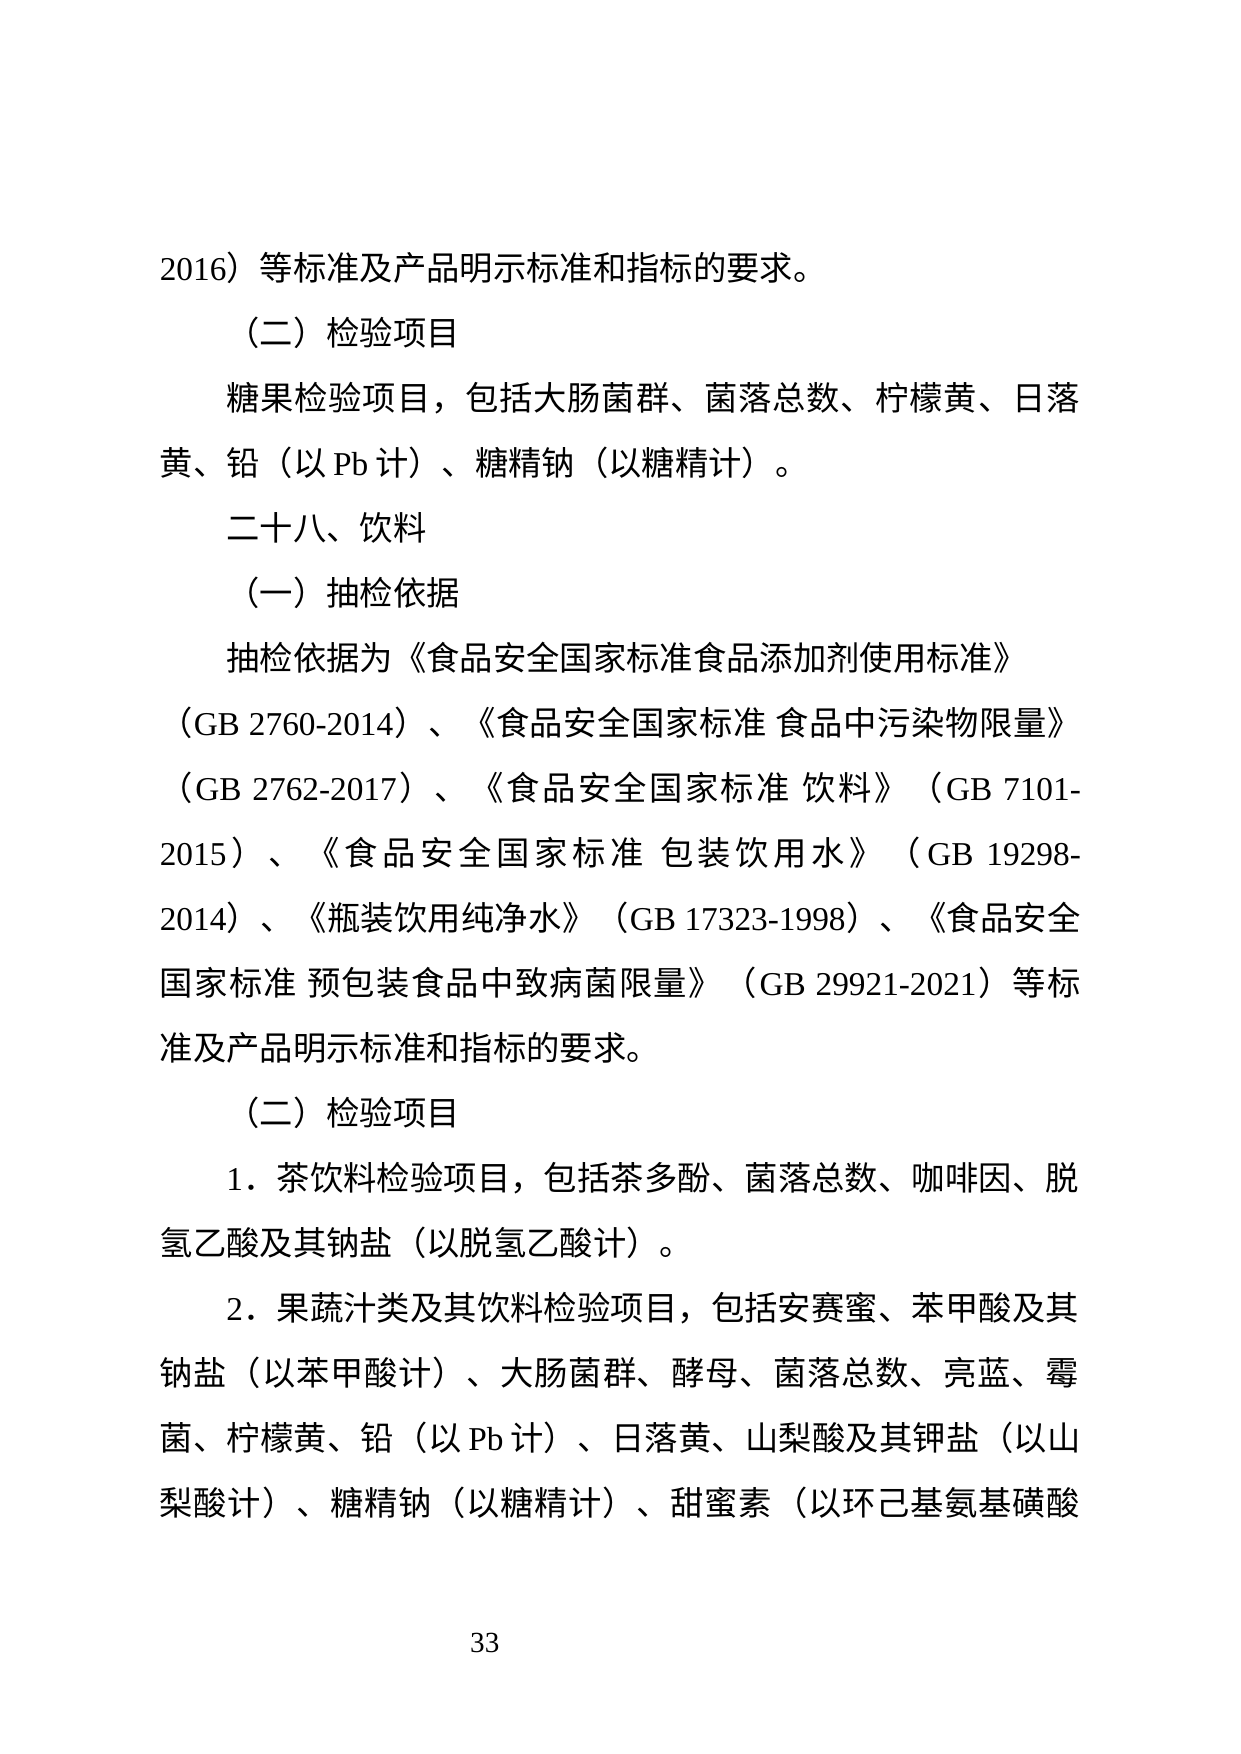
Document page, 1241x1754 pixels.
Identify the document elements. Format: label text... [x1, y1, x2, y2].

text 1．茶饮料检验项目，包括茶多酚、菌落总数、咖啡因、脱氢乙酸及其钠盐（以脱氢乙酸计）。 [159, 1143, 1081, 1273]
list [159, 233, 1081, 298]
text （一）抽检依据 [159, 558, 1081, 623]
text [159, 1273, 1081, 1533]
text （二）检验项目 [159, 1078, 1081, 1143]
text （二）检验项目 [159, 298, 1081, 363]
text 抽检依据为《食品安全国家标准食品添加剂使用标准》 [159, 623, 1081, 688]
text 糖果检验项目，包括大肠菌群、菌落总数、柠檬黄、日落黄、铅（以Pb计）、糖精钠（以糖精计）。 [159, 363, 1081, 493]
text 二十八、饮料 [159, 493, 1081, 558]
text （GB 2760-2014）、《食品安全国家标准 食品中污染物限量》（GB 2762-2017）、《食品安全国家标准 饮料》（GB 7101-2015）、《食品安全国家标准 包装饮用水》（GB 19298-2014）、《瓶装饮用纯净水》（GB 17323-1998）、《食品安全国家标准 预包装食品中致病菌限量》（GB 29921-2021）等标准及产品明示标准和指标的要求。 [159, 688, 1081, 1078]
